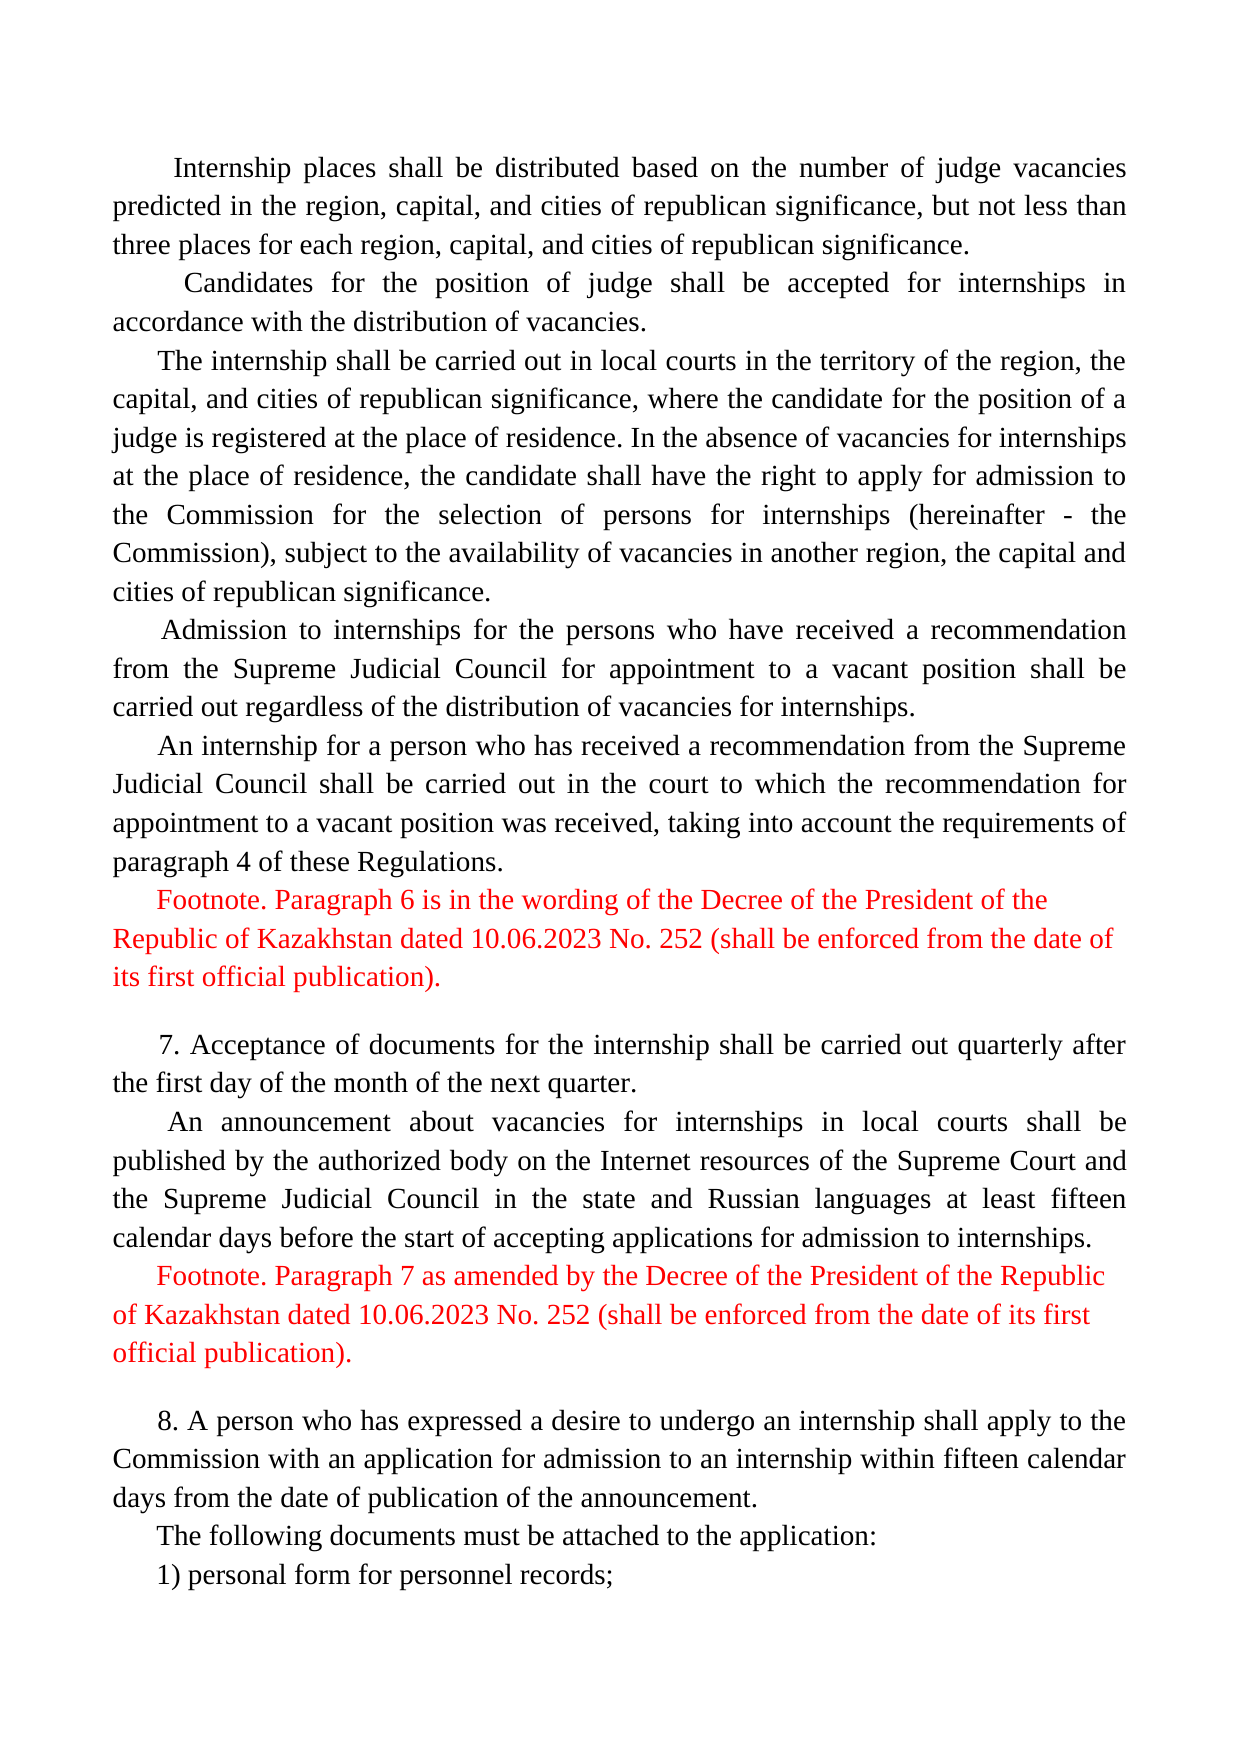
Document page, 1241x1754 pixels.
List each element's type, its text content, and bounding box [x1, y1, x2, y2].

text Internship places shall be distributed based on the number of judge vacancies predicted in the region, capital, and cities of republican significance, but not less than three places for each region, capital, and cities of republican significance. [112, 150, 1128, 261]
text An announcement about vacancies for internships in local courts shall be published by the authorized body on the Internet resources of the Supreme Court and the Supreme Judicial Council in the state and Russian languages at least fifteen calendar days before the start of accepting applications for admission to internships. [112, 1104, 1128, 1253]
text An internship for a person who has received a recommendation from the Supreme Judicial Council shall be carried out in the court to which the recommendation for appointment to a vacant position was received, taking into account the requirements of paragraph 4 of these Regulations. [112, 728, 1128, 877]
text Footnote. Paragraph 7 as amended by the Decree of the President of the Republic of Kazakhstan dated 10.06.2023 No. 252 (shall be enforced from the date of its first official publication). [112, 1258, 1128, 1399]
text Footnote. Paragraph 6 is in the wording of the Decree of the President of the Republic of Kazakhstan dated 10.06.2023 No. 252 (shall be enforced from the date of its first official publication). [112, 882, 1128, 1023]
text 8. A person who has expressed a desire to undergo an internship shall apply to the Commission with an application for admission to an internship within fifteen calendar days from the date of publication of the announcement. [112, 1403, 1128, 1513]
text 1) personal form for personnel records; [112, 1557, 1128, 1591]
text Admission to internships for the persons who have received a recommendation from the Supreme Judicial Council for appointment to a vacant position shall be carried out regardless of the distribution of vacancies for internships. [112, 612, 1128, 723]
text The following documents must be attached to the application: [112, 1518, 1128, 1552]
text The internship shall be carried out in local courts in the territory of the region, the capital, and cities of republican significance, where the candidate for the position of a judge is registered at the place of residence. In the absence of vacancies for internships at the place of residence, the candidate shall have the right to apply for admission to the Commission for the selection of persons for internships (hereinafter - the Commission), subject to the availability of vacancies in another region, the capital and cities of republican significance. [112, 343, 1128, 607]
text Candidates for the position of judge shall be accepted for internships in accordance with the distribution of vacancies. [112, 266, 1128, 338]
text 7. Acceptance of documents for the internship shall be carried out quarterly after the first day of the month of the next quarter. [112, 1027, 1128, 1099]
